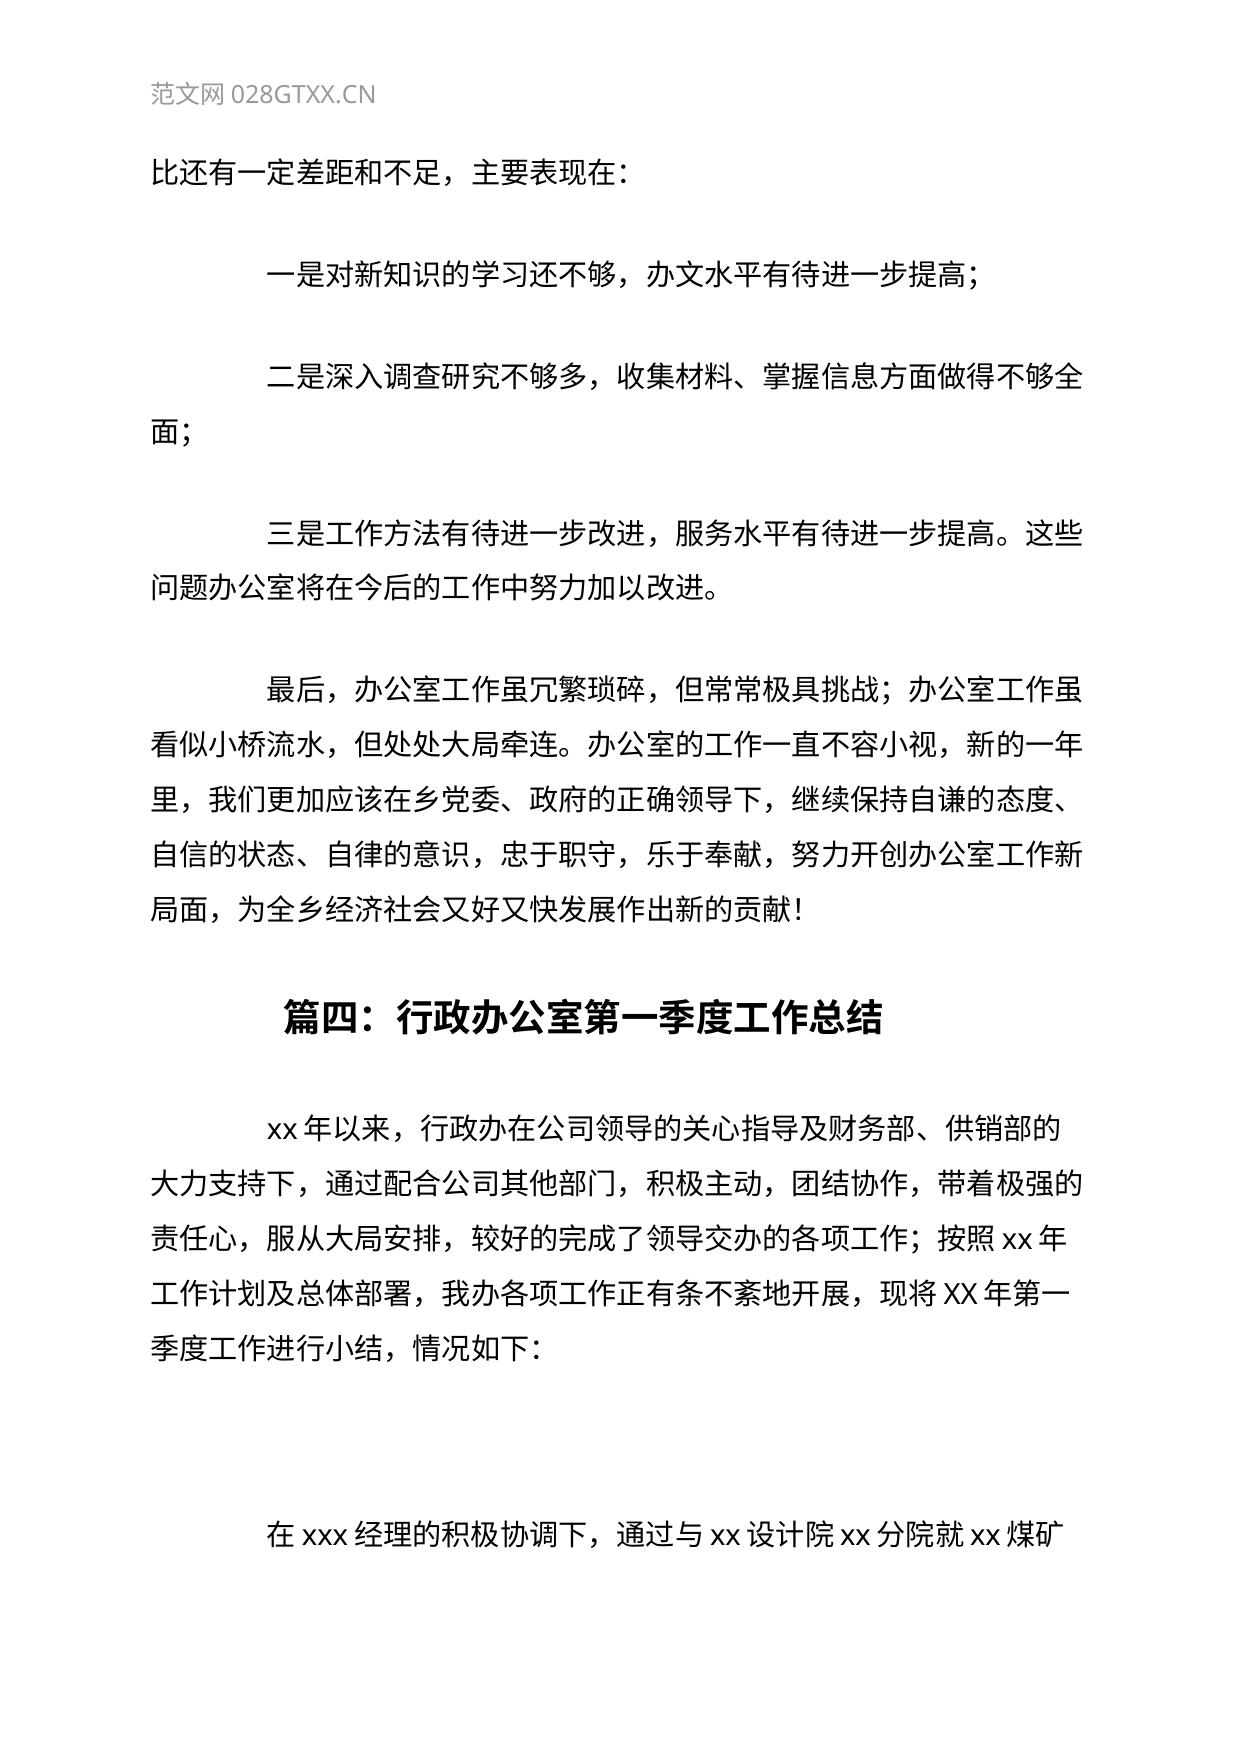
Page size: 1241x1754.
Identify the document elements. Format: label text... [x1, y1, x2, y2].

text 三是工作方法有待进一步改进，服务水平有待进一步提高。这些问题办公室将在今后的工作中努力加以改进。 [150, 510, 1090, 607]
text 篇四：行政办公室第一季度工作总结 [150, 988, 1090, 1042]
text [150, 150, 1090, 192]
text xx年以来，行政办在公司领导的关心指导及财务部、供销部的大力支持下，通过配合公司其他部门，积极主动，团结协作，带着极强的责任心，服从大局安排，较好的完成了领导交办的各项工作；按照xx年工作计划及总体部署，我办各项工作正有条不紊地开展，现将XX年第一季度工作进行小结，情况如下： [150, 1106, 1090, 1368]
text 二是深入调查研究不够多，收集材料、掌握信息方面做得不够全面； [150, 353, 1090, 451]
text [150, 1511, 1090, 1554]
text 最后，办公室工作虽冗繁琐碎，但常常极具挑战；办公室工作虽看似小桥流水，但处处大局牵连。办公室的工作一直不容小视，新的一年里，我们更加应该在乡党委、政府的正确领导下，继续保持自谦的态度、自信的状态、自律的意识，忠于职守，乐于奉献，努力开创办公室工作新局面，为全乡经济社会又好又快发展作出新的贡献！ [150, 667, 1090, 929]
text 一是对新知识的学习还不够，办文水平有待进一步提高； [150, 252, 1090, 294]
